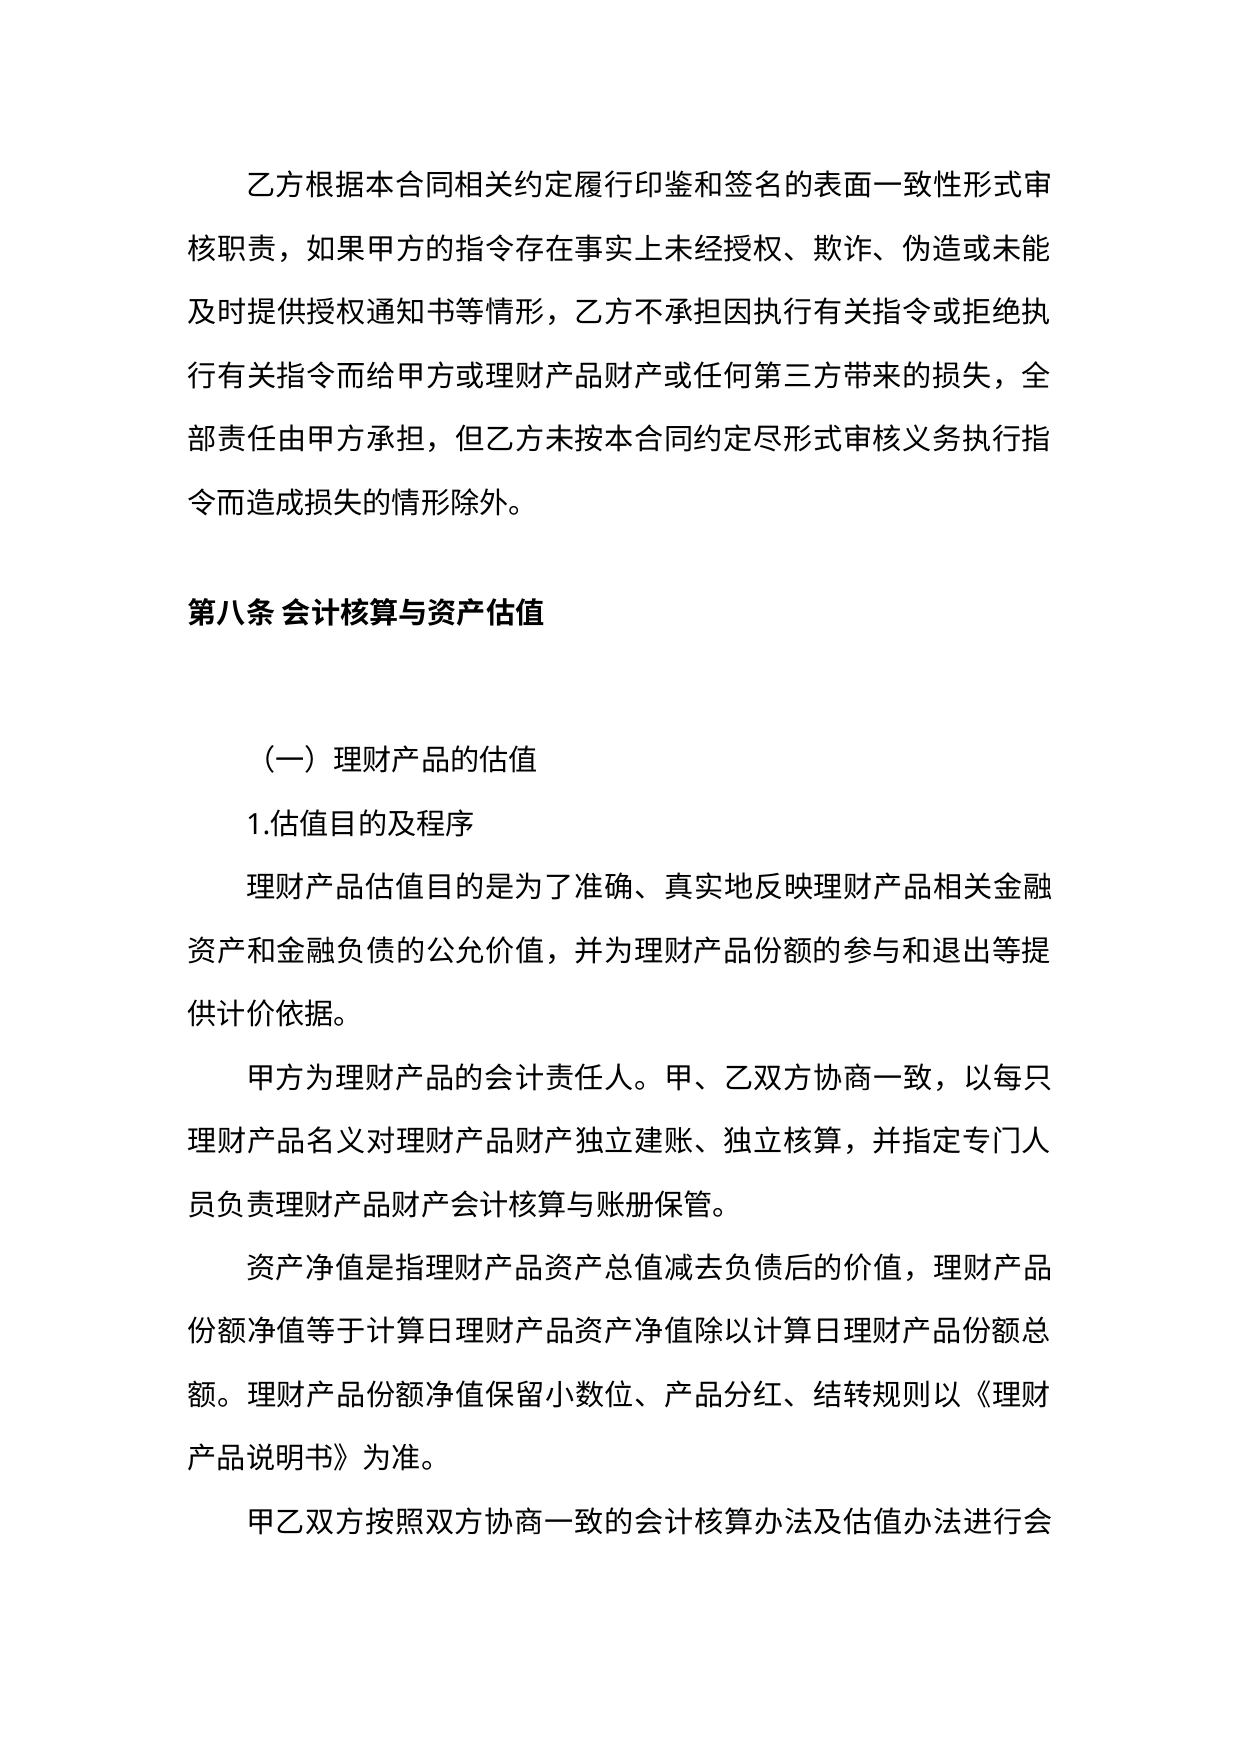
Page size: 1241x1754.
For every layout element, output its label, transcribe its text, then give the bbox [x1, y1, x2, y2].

text 乙方根据本合同相关约定履行印鉴和签名的表面一致性形式审核职责，如果甲方的指令存在事实上未经授权、欺诈、伪造或未能及时提供授权通知书等情形，乙方不承担因执行有关指令或拒绝执行有关指令而给甲方或理财产品财产或任何第三方带来的损失，全部责任由甲方承担，但乙方未按本合同约定尽形式审核义务执行指令而造成损失的情形除外。 [187, 162, 1053, 521]
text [187, 1498, 1053, 1541]
text 1.估值目的及程序 [187, 800, 1053, 843]
text 资产净值是指理财产品资产总值减去负债后的价值，理财产品份额净值等于计算日理财产品资产净值除以计算日理财产品份额总额。理财产品份额净值保留小数位、产品分红、结转规则以《理财产品说明书》为准。 [187, 1244, 1053, 1477]
text （一）理财产品的估值 [187, 737, 1053, 779]
text 甲方为理财产品的会计责任人。甲、乙双方协商一致，以每只理财产品名义对理财产品财产独立建账、独立核算，并指定专门人员负责理财产品财产会计核算与账册保管。 [187, 1054, 1053, 1223]
subtitle 第八条 会计核算与资产估值 [187, 578, 1053, 643]
text 理财产品估值目的是为了准确、真实地反映理财产品相关金融资产和金融负债的公允价值，并为理财产品份额的参与和退出等提供计价依据。 [187, 864, 1053, 1033]
